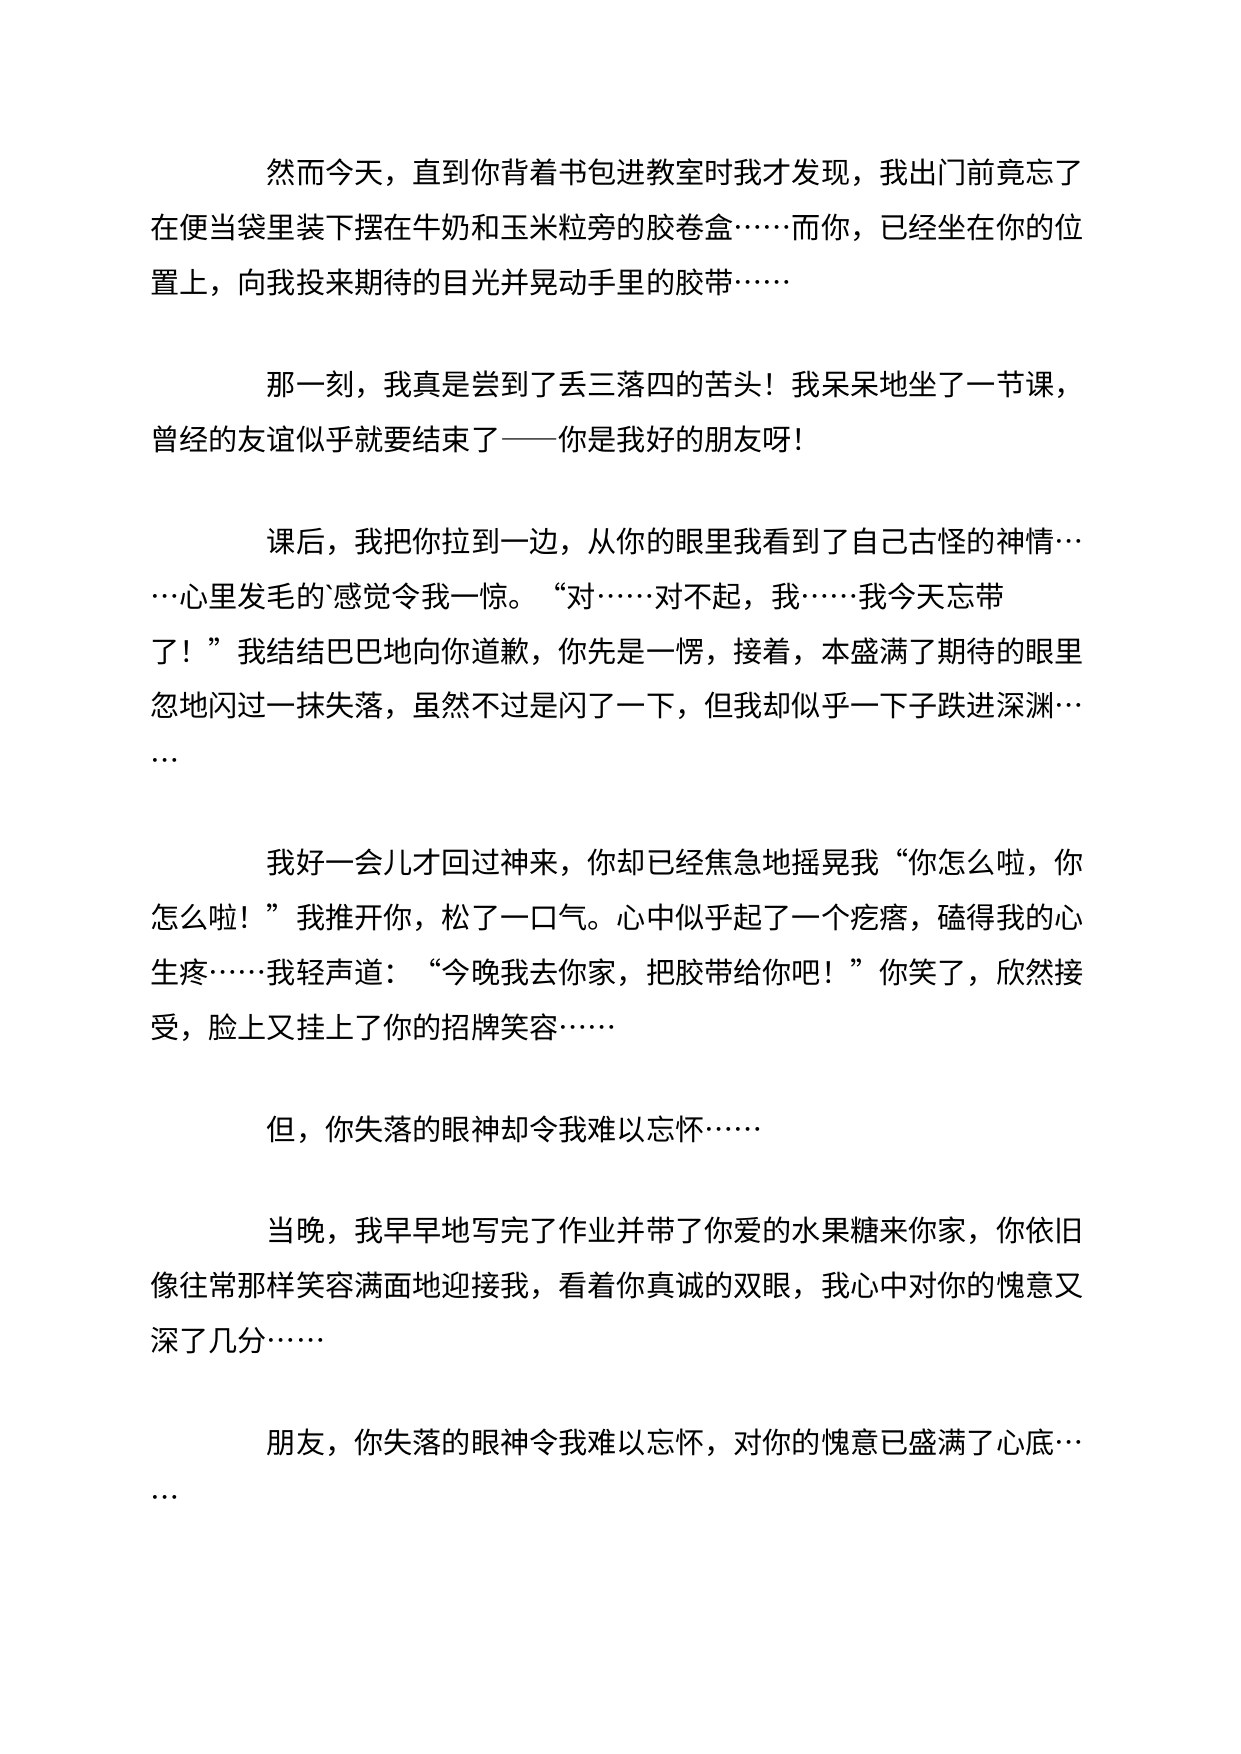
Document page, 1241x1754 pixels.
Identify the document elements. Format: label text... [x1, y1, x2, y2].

text 课后，我把你拉到一边，从你的眼里我看到了自己古怪的神情……心里发毛的`感觉令我一惊。“对……对不起，我……我今天忘带了！”我结结巴巴地向你道歉，你先是一愣，接着，本盛满了期待的眼里忽地闪过一抹失落，虽然不过是闪了一下，但我却似乎一下子跌进深渊…… [150, 518, 1090, 780]
text 朋友，你失落的眼神令我难以忘怀，对你的愧意已盛满了心底…… [150, 1419, 1090, 1517]
text 然而今天，直到你背着书包进教室时我才发现，我出门前竟忘了在便当袋里装下摆在牛奶和玉米粒旁的胶卷盒……而你，已经坐在你的位置上，向我投来期待的目光并晃动手里的胶带…… [150, 150, 1090, 302]
text 我好一会儿才回过神来，你却已经焦急地摇晃我“你怎么啦，你怎么啦！”我推开你，松了一口气。心中似乎起了一个疙瘩，磕得我的心生疼……我轻声道：“今晚我去你家，把胶带给你吧！”你笑了，欣然接受，脸上又挂上了你的招牌笑容…… [150, 840, 1090, 1047]
text 那一刻，我真是尝到了丢三落四的苦头！我呆呆地坐了一节课，曾经的友谊似乎就要结束了——你是我好的朋友呀！ [150, 362, 1090, 459]
text 但，你失落的眼神却令我难以忘怀…… [150, 1106, 1090, 1148]
text 当晚，我早早地写完了作业并带了你爱的水果糖来你家，你依旧像往常那样笑容满面地迎接我，看着你真诚的双眼，我心中对你的愧意又深了几分…… [150, 1208, 1090, 1360]
